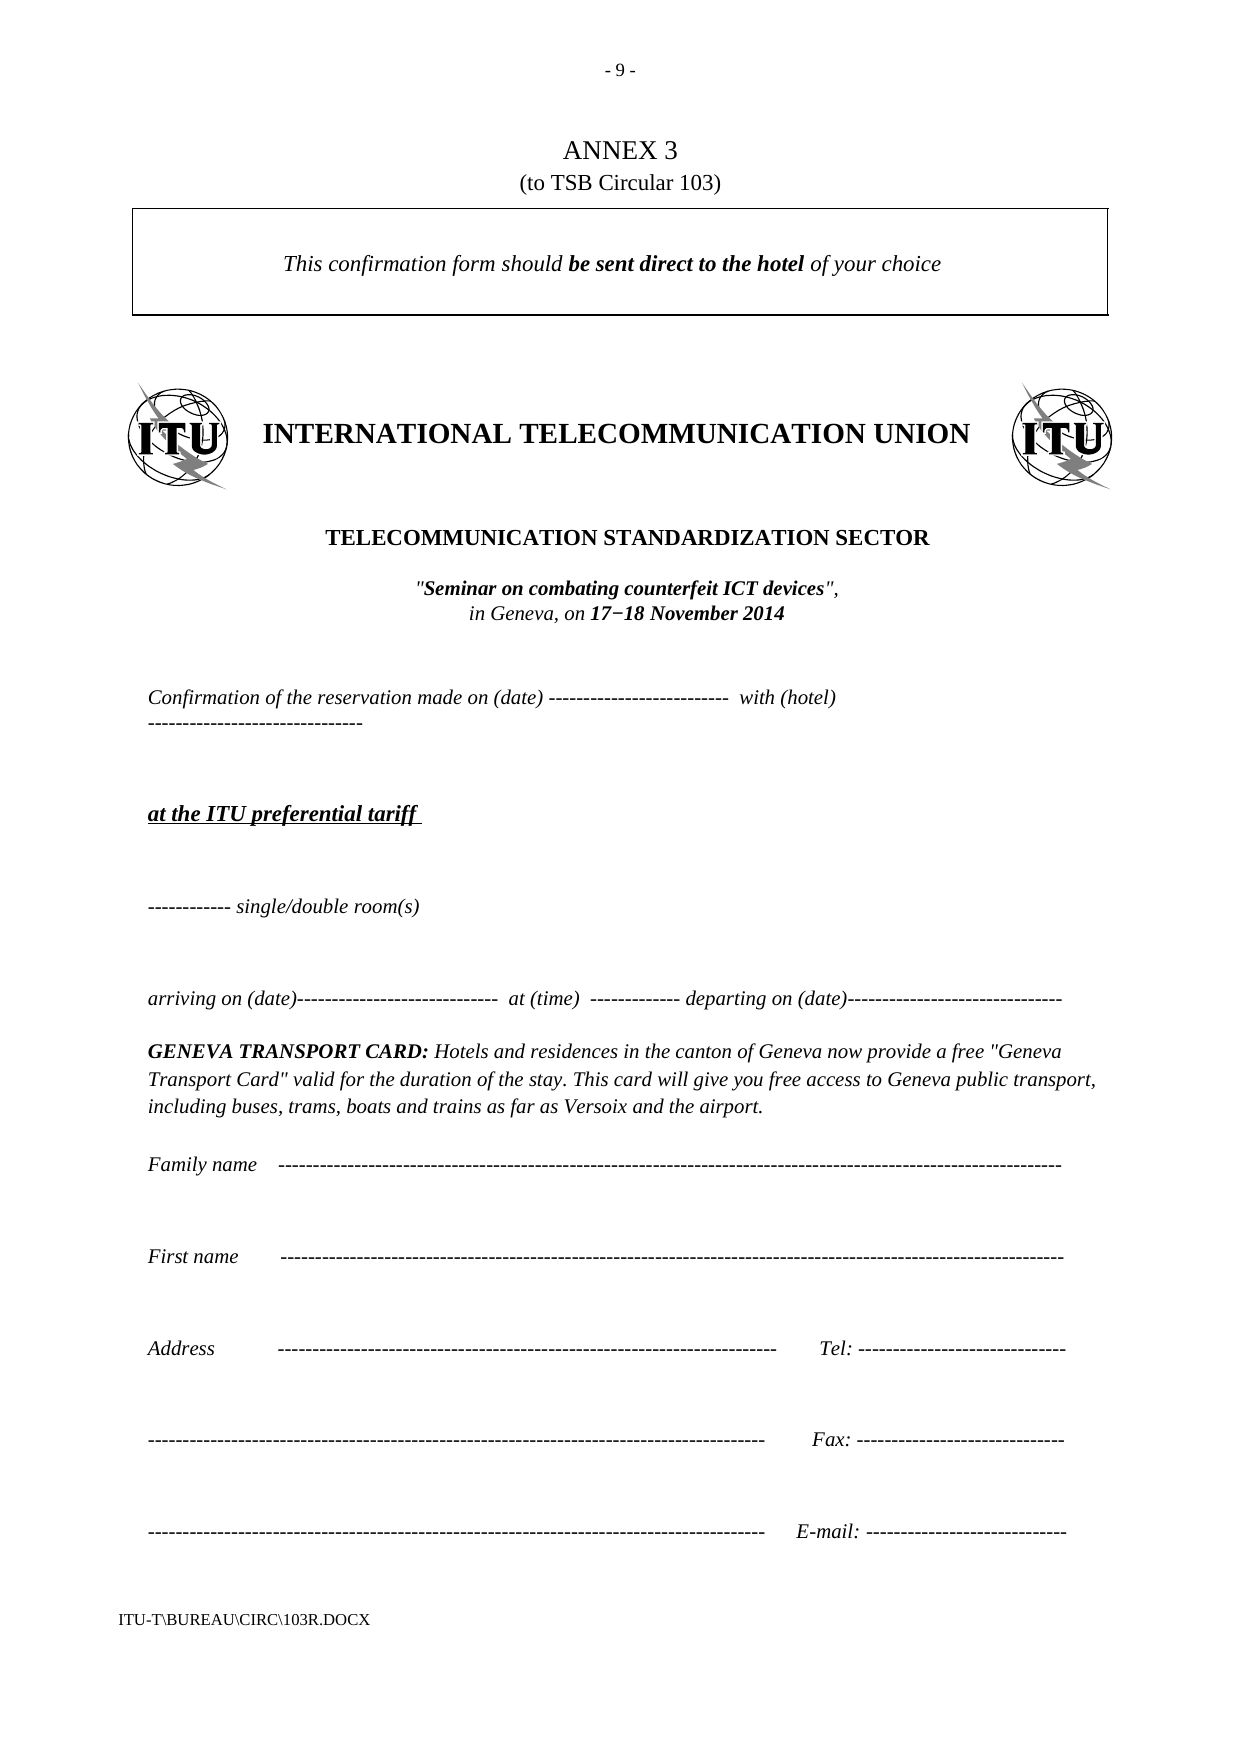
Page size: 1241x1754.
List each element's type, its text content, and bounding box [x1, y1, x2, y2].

text Confirmation of the reservation made on (date) -------------------------- with (hotel) ------------------------------- [148, 684, 1068, 734]
text Family name ----------------------------------------------------------------------------------------------------------------- [148, 1151, 1068, 1176]
text ------------ single/double room(s) [148, 893, 1068, 918]
text ----------------------------------------------------------------------------------------- E-mail: ----------------------------- [148, 1518, 1068, 1543]
text GENEVA TRANSPORT CARD: Hotels and residences in the canton of Geneva now provide a free "Geneva Transport Card" valid for the duration of the stay. This card will give you free access to Geneva public transport, including buses, trams, boats and trains as far as Versoix and the airport. [148, 1039, 1122, 1118]
table_header [102, 375, 236, 499]
table_header This confirmation form should be sent direct to the hotel of your choice [133, 209, 1107, 314]
text First name ----------------------------------------------------------------------------------------------------------------- [148, 1243, 1068, 1268]
text "Seminar on combating counterfeit ICT devices", in Geneva, on 17−18 November 2014 [118, 575, 1137, 625]
text ANNEX 3 (to TSB Circular 103) [118, 134, 1122, 195]
text at the ITU preferential tariff [148, 800, 1068, 827]
text arriving on (date)----------------------------- at (time) ------------- departing on (date)------------------------------- [148, 985, 1068, 1010]
table_header [993, 375, 1138, 499]
text ----------------------------------------------------------------------------------------- Fax: ------------------------------ [148, 1426, 1068, 1451]
text Address ------------------------------------------------------------------------ Tel: ------------------------------ [148, 1334, 1068, 1359]
text TELECOMMUNICATION STANDARDIZATION SECTOR [118, 524, 1137, 550]
table_header INTERNATIONAL TELECOMMUNICATION UNION [236, 375, 993, 499]
